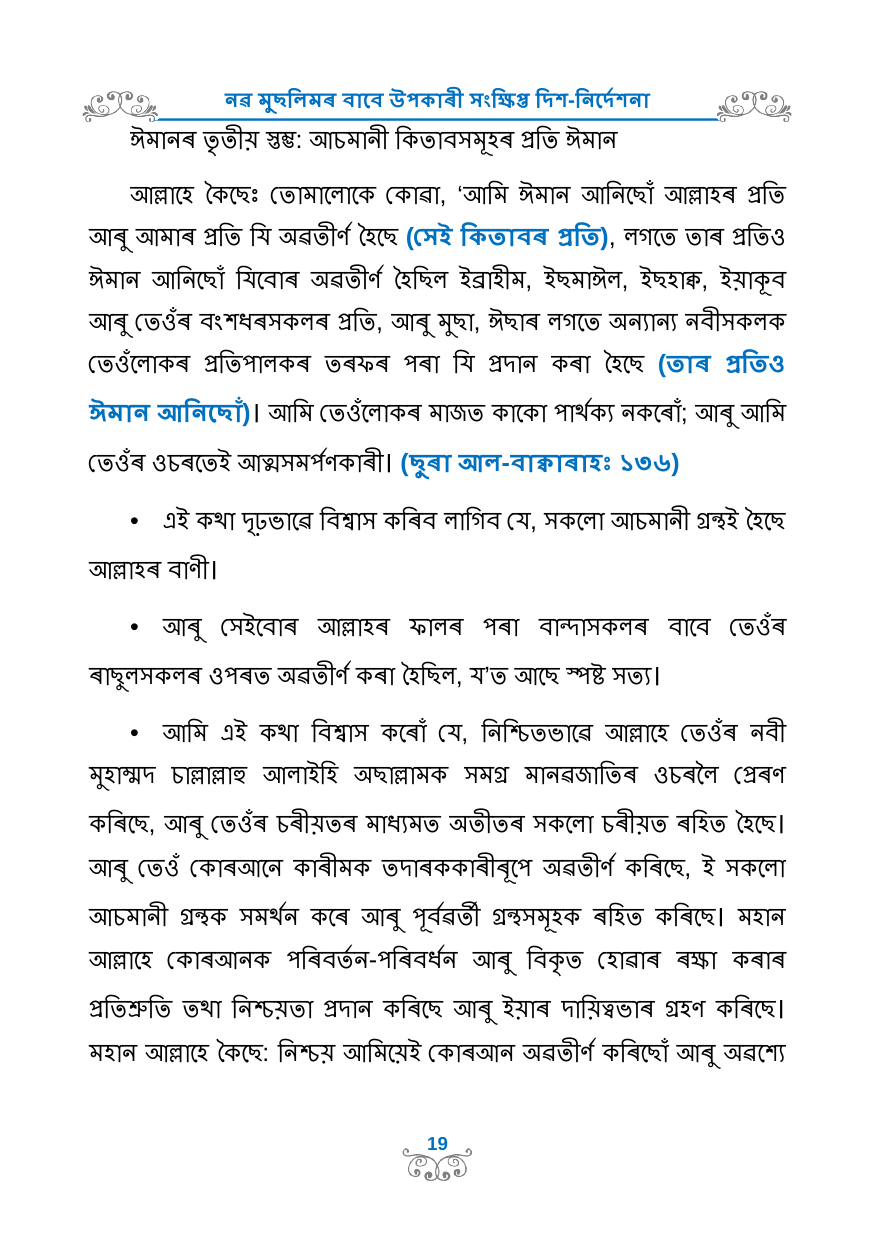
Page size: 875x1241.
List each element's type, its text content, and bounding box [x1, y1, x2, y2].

picture [386, 1139, 488, 1181]
picture [82, 81, 792, 122]
text • এই কথা দৃঢ়ভাৱে বিশ্বাস কৰিব লাগিব যে, সকলো আচমানী গ্ৰন্থই হৈছে আল্লাহৰ বাণী। [89, 503, 785, 589]
text • আৰু সেইবোৰ আল্লাহৰ ফালৰ পৰা বান্দাসকলৰ বাবে তেওঁৰ ৰাছুলসকলৰ ওপৰত অৱতীৰ্ণ কৰা হৈছিল, য’ত আছে স্পষ্ট সত্য। [89, 610, 785, 695]
text ঈমানৰ তৃতীয় স্তম্ভ: আচমানী কিতাবসমূহৰ প্ৰতি ঈমান [89, 123, 785, 158]
text আল্লাহে কৈছেঃ তোমালোকে কোৱা, ‘আমি ঈমান আনিছোঁ আল্লাহৰ প্ৰতি আৰু আমাৰ প্ৰতি যি অৱতীৰ্ণ হৈছে (সেই কিতাবৰ প্ৰতি), লগতে তাৰ প্ৰতিও ঈমান আনিছোঁ যিবোৰ অৱতীৰ্ণ হৈছিল ইব্ৰাহীম, ইছমাঈল, ইছহাক্ব, ইয়াকূব আৰু তেওঁৰ বংশধৰসকলৰ প্ৰতি, আৰু মুছা, ঈছাৰ লগতে অন্যান্য নবীসকলক তেওঁলোকৰ প্ৰতিপালকৰ তৰফৰ পৰা যি প্ৰদান কৰা হৈছে (তাৰ প্ৰতিও ঈমান আনিছোঁ)। আমি তেওঁলোকৰ মাজত কাকো পাৰ্থক্য নকৰোঁ; আৰু আমি তেওঁৰ ওচৰতেই আত্মসমৰ্পণকাৰী। (ছুৰা আল-বাক্বাৰাহঃ ১৩৬) [89, 178, 785, 483]
